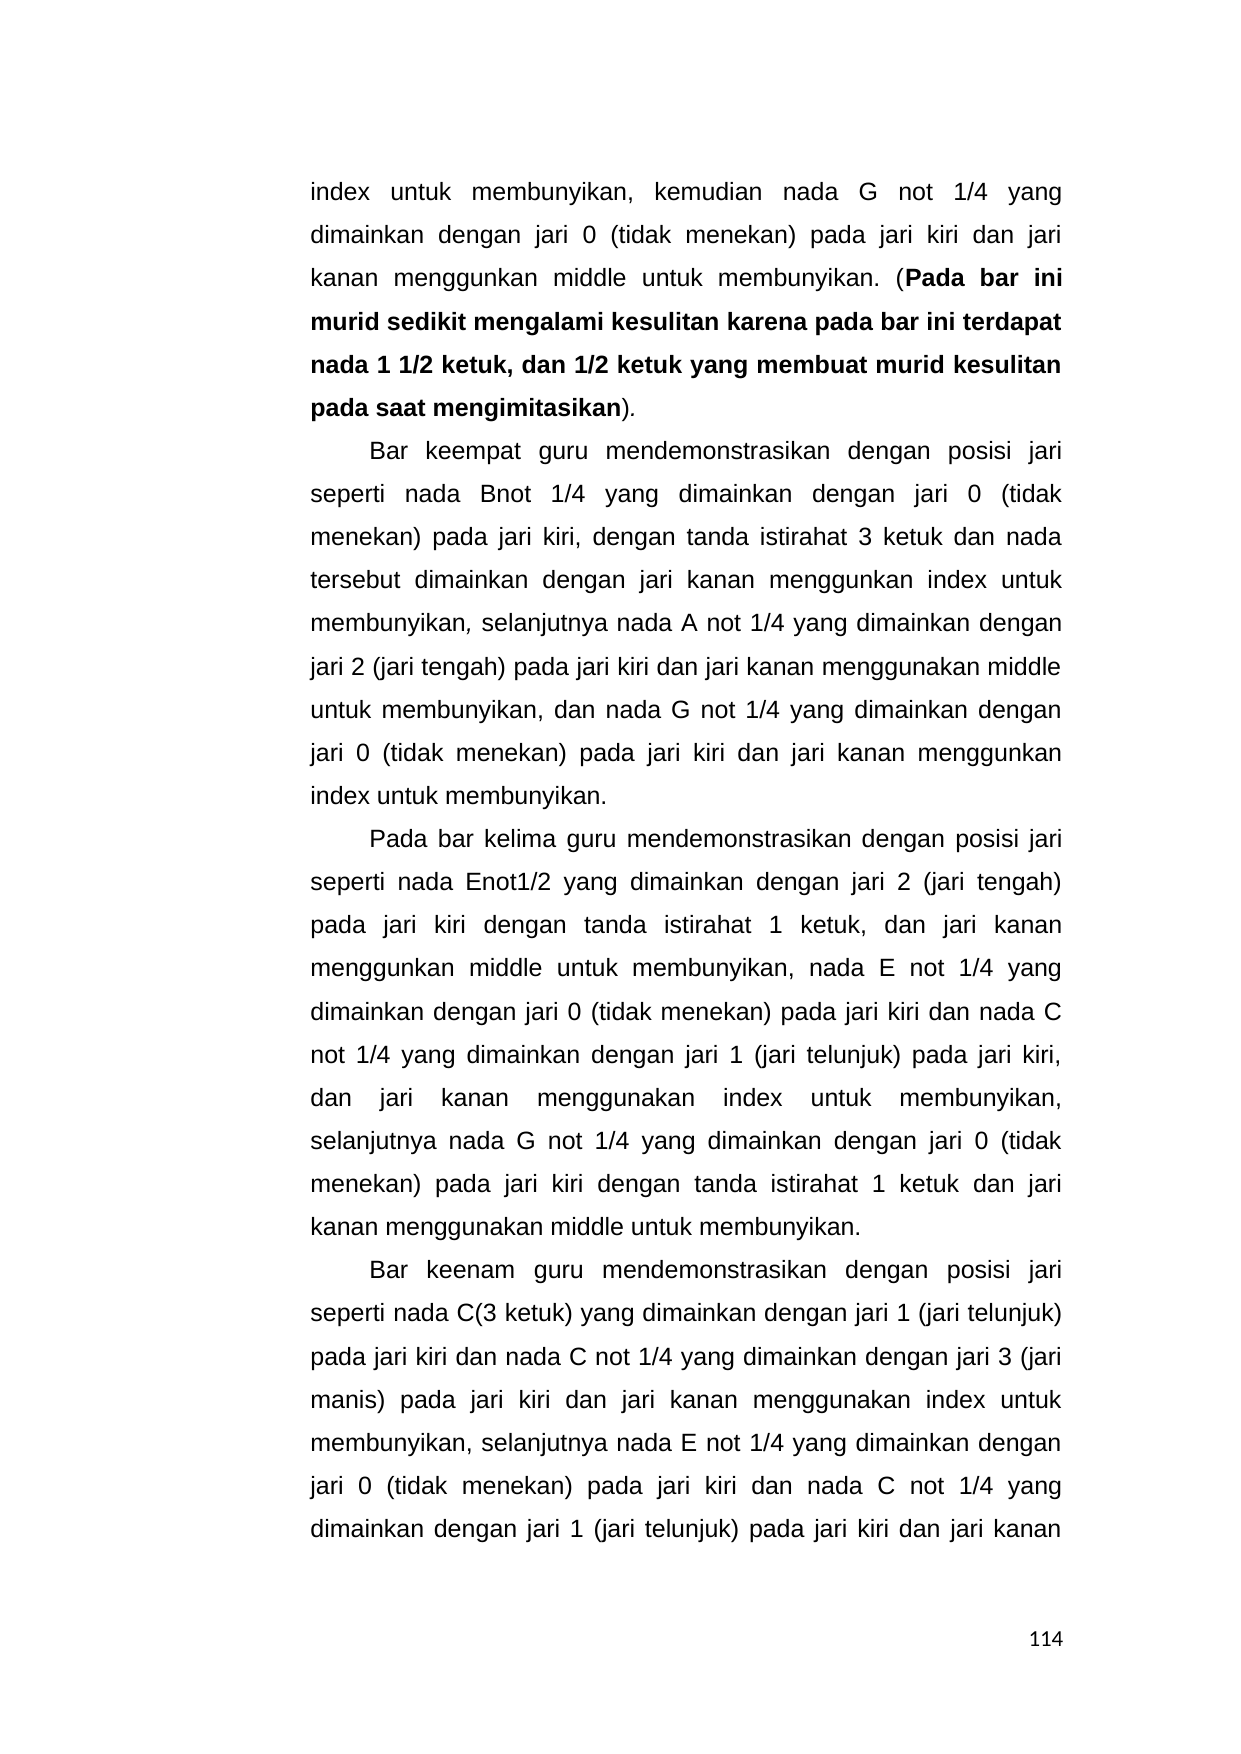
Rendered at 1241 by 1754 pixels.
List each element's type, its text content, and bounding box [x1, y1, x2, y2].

list Bar keempat guru mendemonstrasikan dengan posisi jari seperti nada Bnot 1/4 yang dimainkan dengan jari 0 (tidak menekan) pada jari kiri, dengan tanda istirahat 3 ketuk dan nada tersebut dimainkan dengan jari kanan menggunkan index untuk membunyikan, selanjutnya nada A not 1/4 yang dimainkan dengan jari 2 (jari tengah) pada jari kiri dan jari kanan menggunakan middle untuk membunyikan, dan nada G not 1/4 yang dimainkan dengan jari 0 (tidak menekan) pada jari kiri dan jari kanan menggunkan index untuk membunyikan. [310, 436, 1063, 810]
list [310, 177, 1063, 422]
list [310, 1255, 1063, 1543]
list Pada bar kelima guru mendemonstrasikan dengan posisi jari seperti nada Enot1/2 yang dimainkan dengan jari 2 (jari tengah) pada jari kiri dengan tanda istirahat 1 ketuk, dan jari kanan menggunkan middle untuk membunyikan, nada E not 1/4 yang dimainkan dengan jari 0 (tidak menekan) pada jari kiri dan nada C not 1/4 yang dimainkan dengan jari 1 (jari telunjuk) pada jari kiri, dan jari kanan menggunakan index untuk membunyikan, selanjutnya nada G not 1/4 yang dimainkan dengan jari 0 (tidak menekan) pada jari kiri dengan tanda istirahat 1 ketuk dan jari kanan menggunakan middle untuk membunyikan. [310, 824, 1063, 1241]
